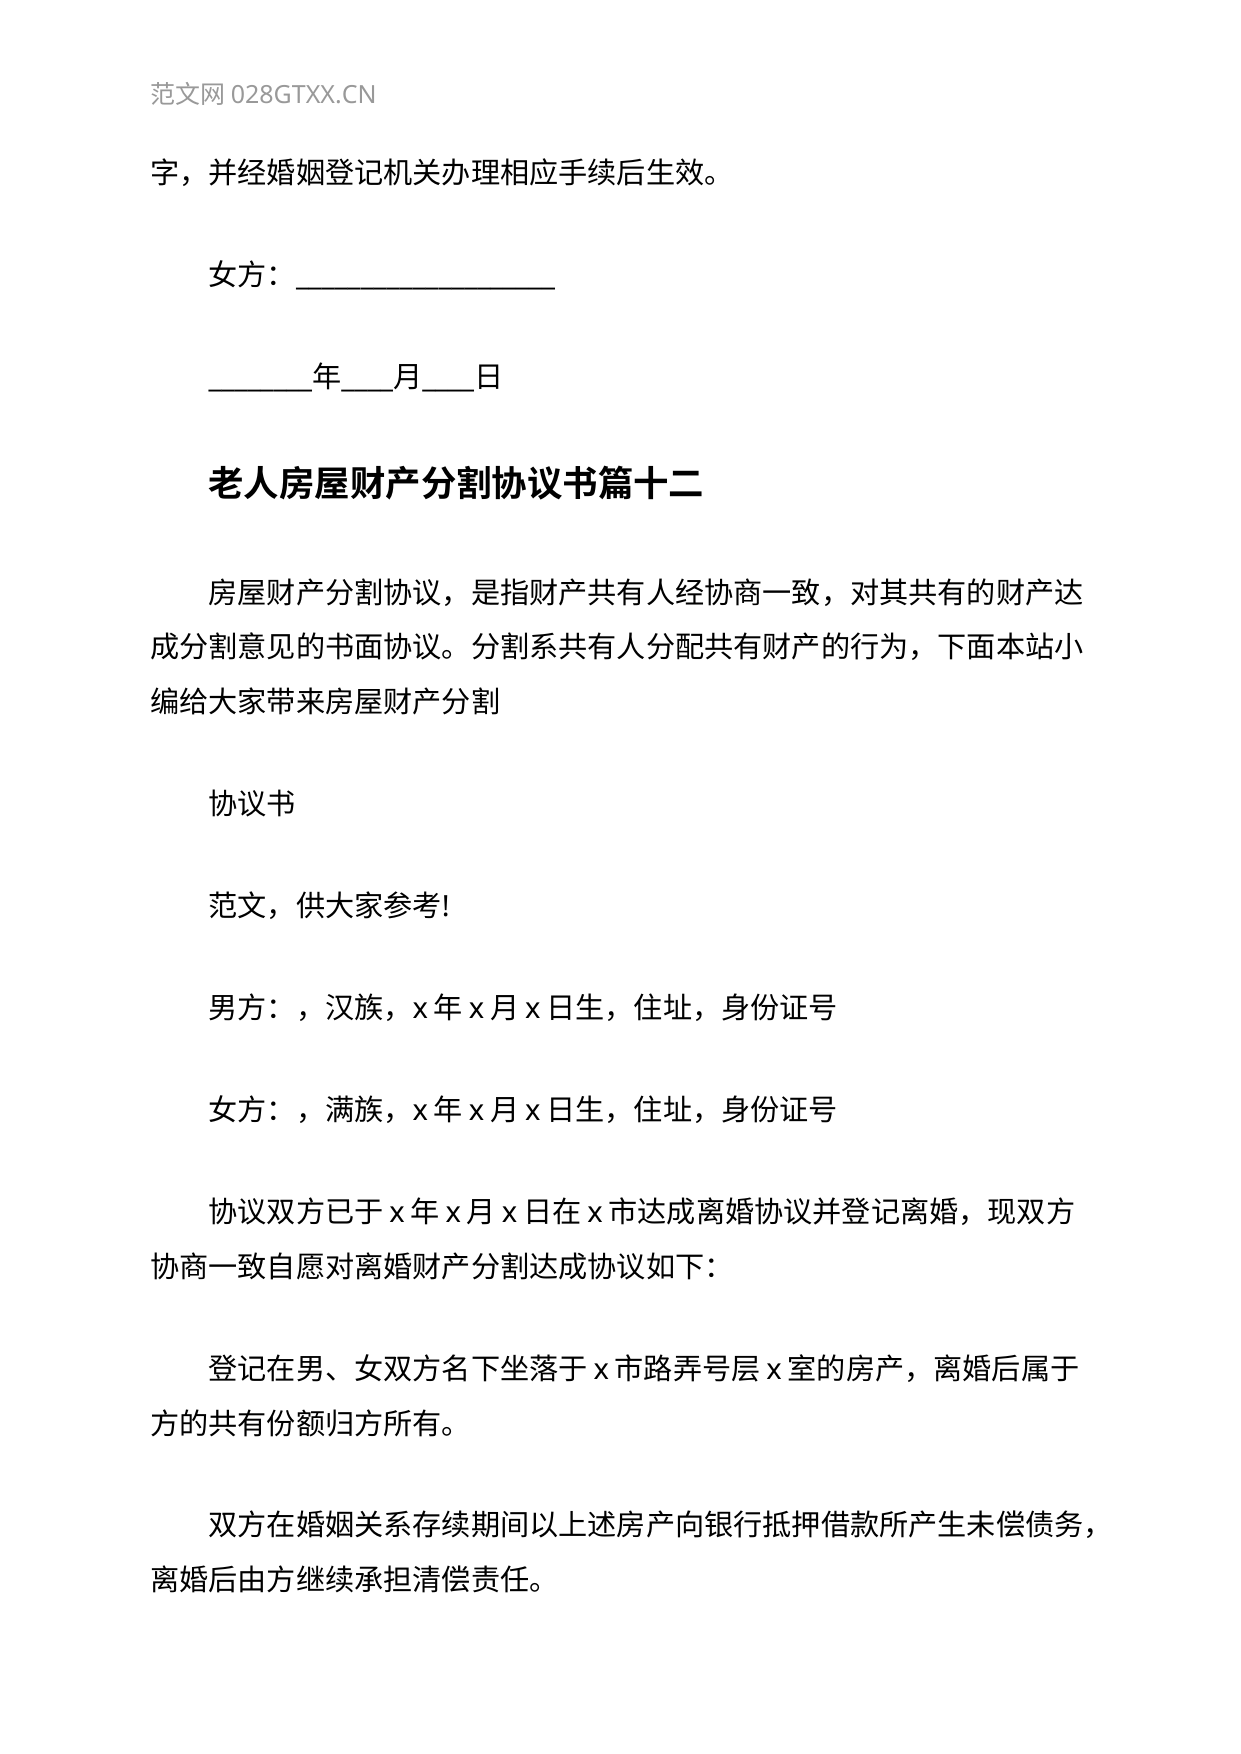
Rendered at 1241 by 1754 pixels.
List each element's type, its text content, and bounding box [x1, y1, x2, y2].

text 双方在婚姻关系存续期间以上述房产向银行抵押借款所产生未偿债务，离婚后由方继续承担清偿责任。 [150, 1502, 1090, 1599]
text 老人房屋财产分割协议书篇十二 [150, 456, 1090, 507]
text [150, 150, 1090, 192]
text 男方：，汉族，x年x月x日生，住址，身份证号 [150, 984, 1090, 1027]
text 女方：，满族，x年x月x日生，住址，身份证号 [150, 1086, 1090, 1129]
text ________年____月____日 [150, 354, 1090, 396]
text 女方：____________________ [150, 252, 1090, 294]
text 协议书 [150, 781, 1090, 823]
text 房屋财产分割协议，是指财产共有人经协商一致，对其共有的财产达成分割意见的书面协议。分割系共有人分配共有财产的行为，下面本站小编给大家带来房屋财产分割 [150, 569, 1090, 721]
text 登记在男、女双方名下坐落于x市路弄号层x室的房产，离婚后属于方的共有份额归方所有。 [150, 1345, 1090, 1442]
text 范文，供大家参考! [150, 882, 1090, 925]
text 协议双方已于x年x月x日在x市达成离婚协议并登记离婚，现双方协商一致自愿对离婚财产分割达成协议如下： [150, 1188, 1090, 1286]
